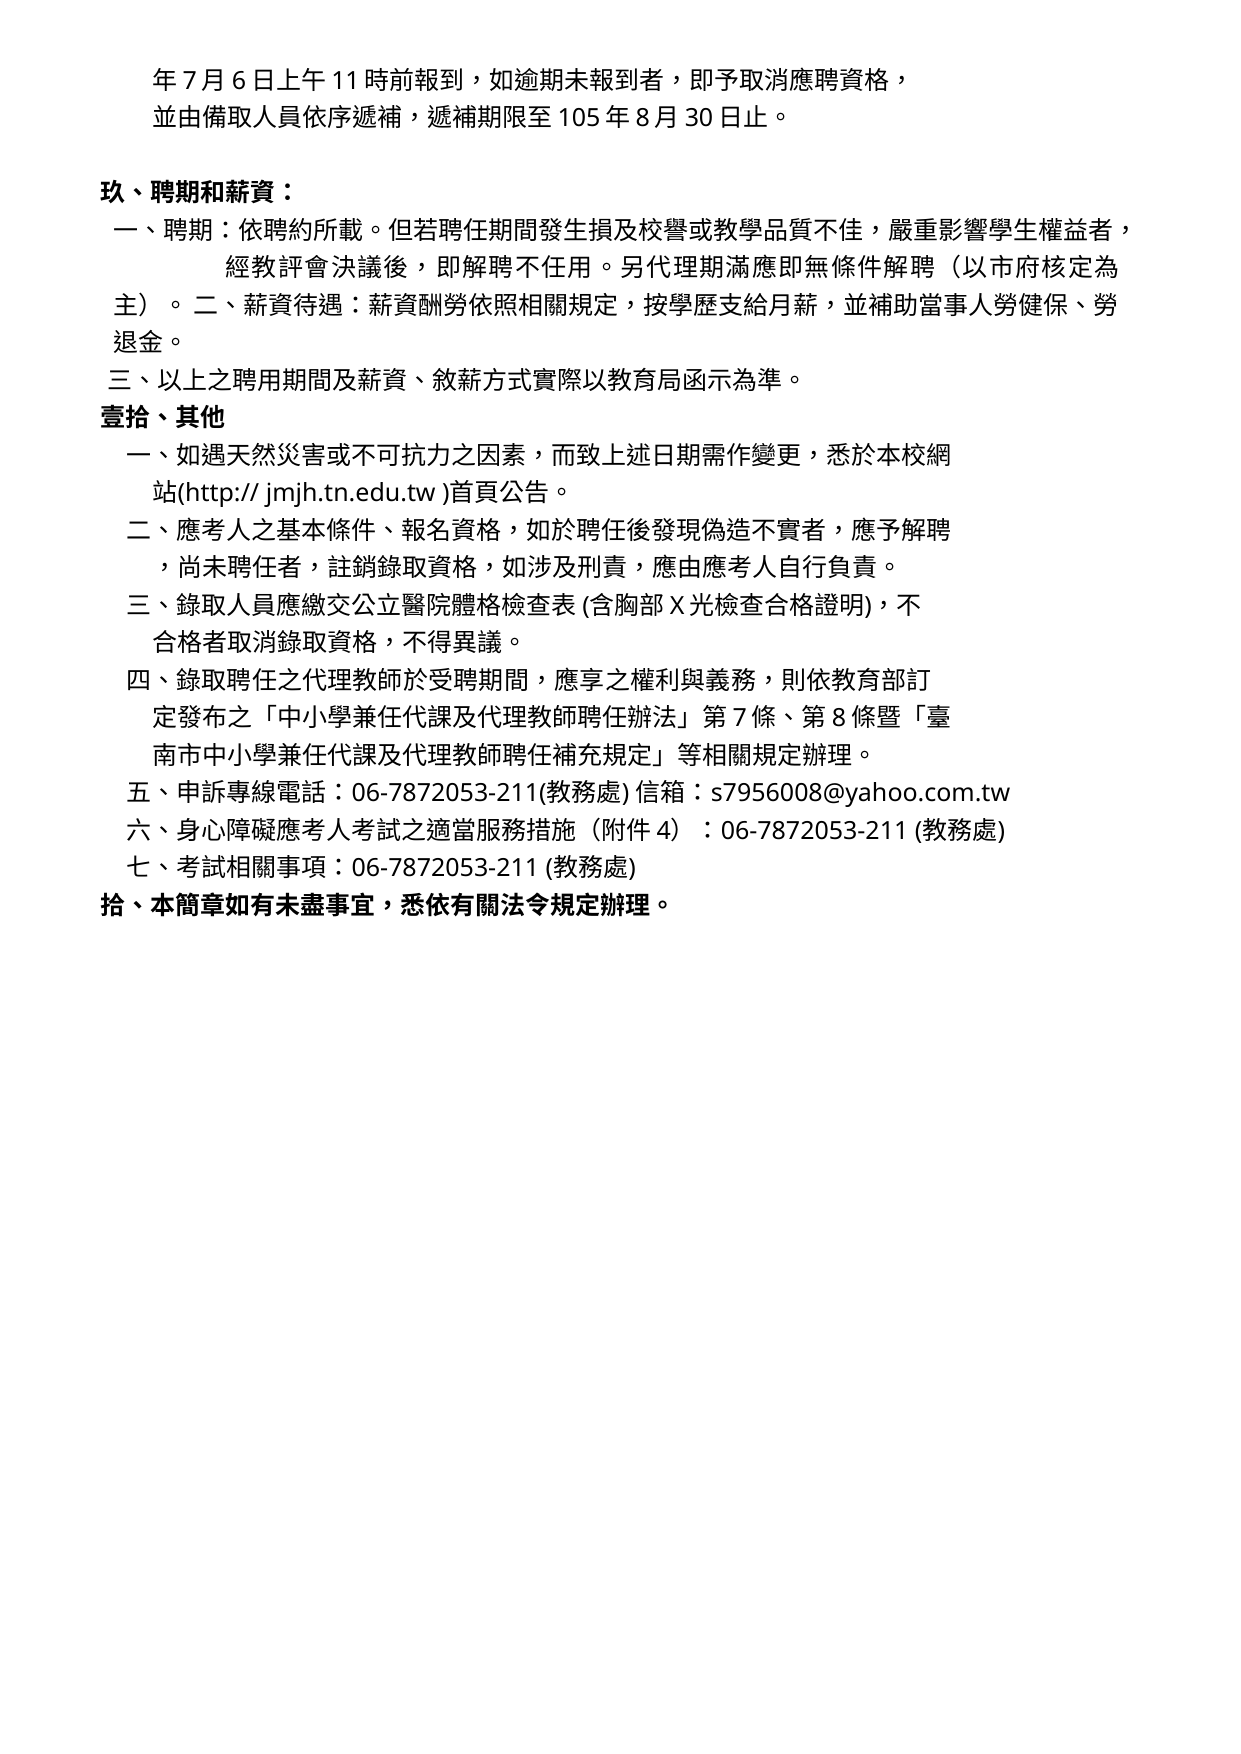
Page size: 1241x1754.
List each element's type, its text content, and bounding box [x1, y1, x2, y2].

text 站(http:// jmjh.tn.edu.tw )首頁公告。 [100, 472, 1122, 510]
text 六、身心障礙應考人考試之適當服務措施（附件4）：06-7872053-211 (教務處) [100, 810, 1122, 847]
list 一、聘期：依聘約所載。但若聘任期間發生損及校譽或教學品質不佳，嚴重影響學生權益者， [100, 210, 1122, 247]
text 定發布之「中小學兼任代課及代理教師聘任辦法」第7條、第8條暨「臺 [100, 697, 1122, 735]
text 年7月6日上午11時前報到，如逾期未報到者，即予取消應聘資格， [100, 60, 1122, 97]
text 四、錄取聘任之代理教師於受聘期間，應享之權利與義務，則依教育部訂 [100, 660, 1122, 697]
text 一、如遇天然災害或不可抗力之因素，而致上述日期需作變更，悉於本校網 [100, 435, 1122, 472]
text ，尚未聘任者，註銷錄取資格，如涉及刑責，應由應考人自行負責。 [100, 547, 1122, 585]
text 拾、本簡章如有未盡事宜，悉依有關法令規定辦理。 [100, 885, 1122, 922]
list 玖、聘期和薪資： [100, 172, 1122, 210]
text 三、錄取人員應繳交公立醫院體格檢查表 (含胸部X光檢查合格證明)，不 [100, 585, 1122, 622]
text 南市中小學兼任代課及代理教師聘任補充規定」等相關規定辦理。 [100, 735, 1122, 772]
list 經教評會決議後，即解聘不任用。另代理期滿應即無條件解聘（以市府核定為主）。 二、薪資待遇：薪資酬勞依照相關規定，按學歷支給月薪，並補助當事人勞健保、勞退金。 [113, 247, 1122, 360]
text 七、考試相關事項：06-7872053-211 (教務處) [100, 847, 1122, 885]
text 二、應考人之基本條件、報名資格，如於聘任後發現偽造不實者，應予解聘 [100, 510, 1122, 547]
text 壹拾、其他 [100, 397, 1122, 435]
text 合格者取消錄取資格，不得異議。 [100, 622, 1122, 660]
text 三、以上之聘用期間及薪資、敘薪方式實際以教育局函示為準。 [100, 360, 1122, 397]
text 五、申訴專線電話：06-7872053-211(教務處) 信箱：s7956008@yahoo.com.tw [100, 772, 1122, 810]
text 並由備取人員依序遞補，遞補期限至105年8月30日止。 [100, 97, 1122, 135]
